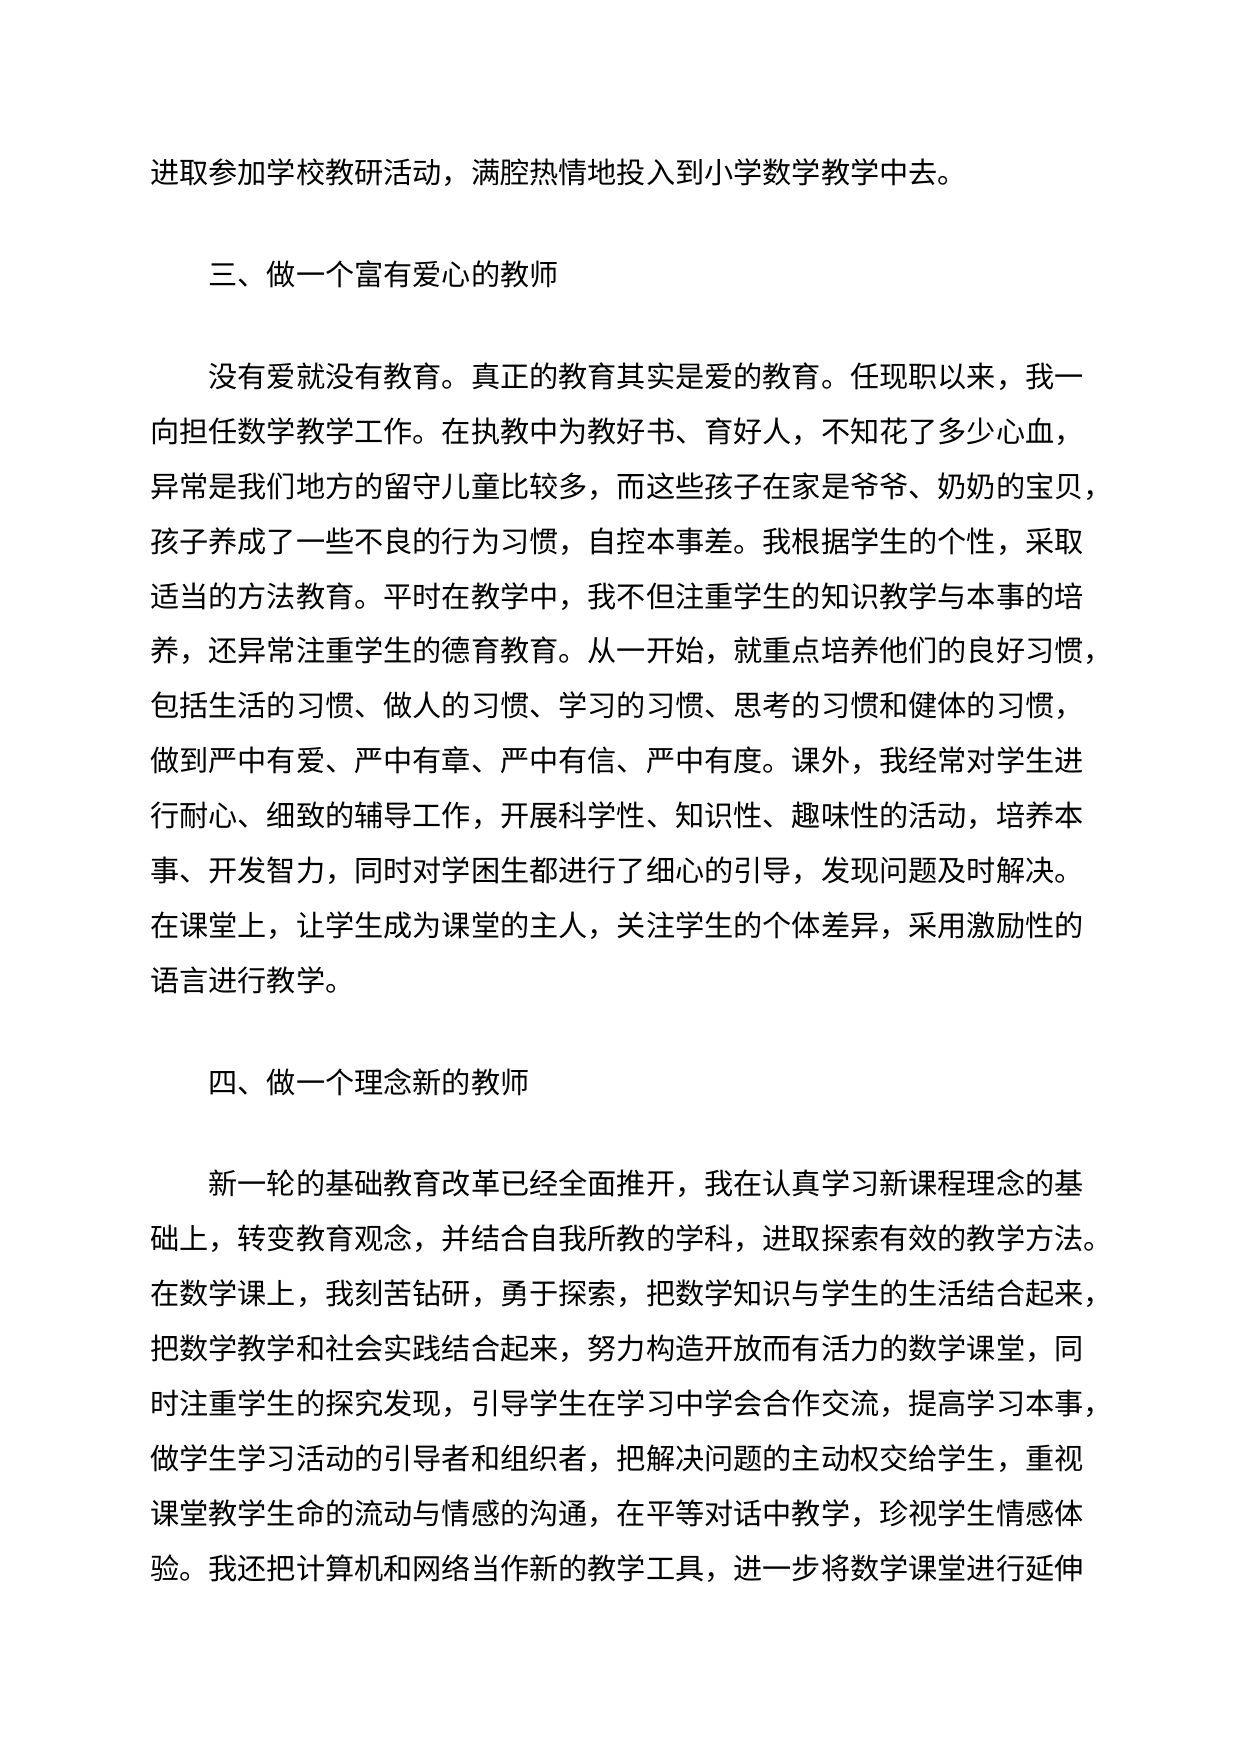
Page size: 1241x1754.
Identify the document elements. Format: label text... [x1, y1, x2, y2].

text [150, 1161, 1090, 1587]
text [150, 150, 1090, 192]
text 四、做一个理念新的教师 [150, 1059, 1090, 1101]
text 没有爱就没有教育。真正的教育其实是爱的教育。任现职以来，我一向担任数学教学工作。在执教中为教好书、育好人，不知花了多少心血，异常是我们地方的留守儿童比较多，而这些孩子在家是爷爷、奶奶的宝贝，孩子养成了一些不良的行为习惯，自控本事差。我根据学生的个性，采取适当的方法教育。平时在教学中，我不但注重学生的知识教学与本事的培养，还异常注重学生的德育教育。从一开始，就重点培养他们的良好习惯，包括生活的习惯、做人的习惯、学习的习惯、思考的习惯和健体的习惯，做到严中有爱、严中有章、严中有信、严中有度。课外，我经常对学生进行耐心、细致的辅导工作，开展科学性、知识性、趣味性的活动，培养本事、开发智力，同时对学困生都进行了细心的引导，发现问题及时解决。在课堂上，让学生成为课堂的主人，关注学生的个体差异，采用激励性的语言进行教学。 [150, 353, 1090, 1000]
text 三、做一个富有爱心的教师 [150, 252, 1090, 294]
